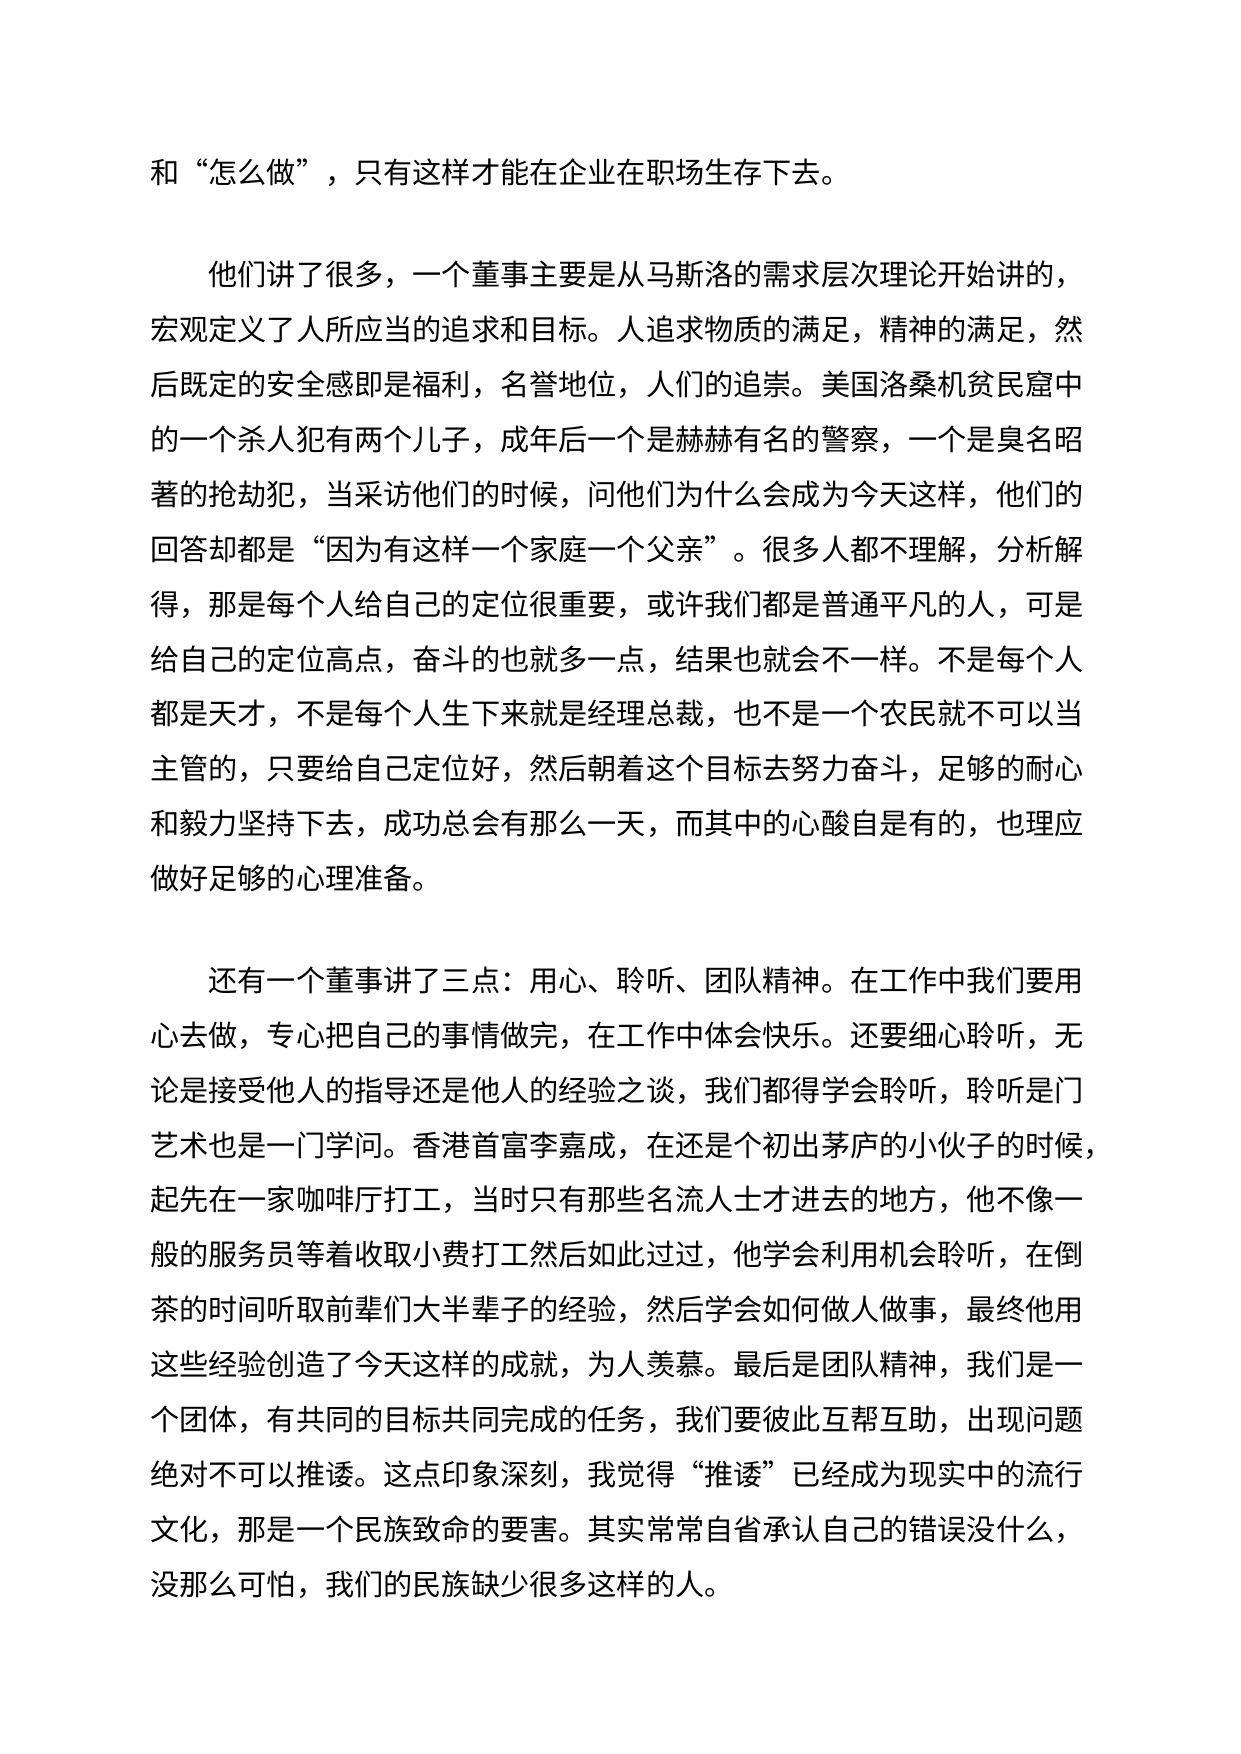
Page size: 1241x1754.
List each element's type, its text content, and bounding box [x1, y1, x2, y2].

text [150, 150, 1090, 192]
text 还有一个董事讲了三点：用心、聆听、团队精神。在工作中我们要用心去做，专心把自己的事情做完，在工作中体会快乐。还要细心聆听，无论是接受他人的指导还是他人的经验之谈，我们都得学会聆听，聆听是门艺术也是一门学问。香港首富李嘉成，在还是个初出茅庐的小伙子的时候，起先在一家咖啡厅打工，当时只有那些名流人士才进去的地方，他不像一般的服务员等着收取小费打工然后如此过过，他学会利用机会聆听，在倒茶的时间听取前辈们大半辈子的经验，然后学会如何做人做事，最终他用这些经验创造了今天这样的成就，为人羡慕。最后是团队精神，我们是一个团体，有共同的目标共同完成的任务，我们要彼此互帮互助，出现问题绝对不可以推诿。这点印象深刻，我觉得“推诿”已经成为现实中的流行文化，那是一个民族致命的要害。其实常常自省承认自己的错误没什么，没那么可怕，我们的民族缺少很多这样的人。 [150, 957, 1090, 1603]
text 他们讲了很多，一个董事主要是从马斯洛的需求层次理论开始讲的，宏观定义了人所应当的追求和目标。人追求物质的满足，精神的满足，然后既定的安全感即是福利，名誉地位，人们的追崇。美国洛桑机贫民窟中的一个杀人犯有两个儿子，成年后一个是赫赫有名的警察，一个是臭名昭著的抢劫犯，当采访他们的时候，问他们为什么会成为今天这样，他们的回答却都是“因为有这样一个家庭一个父亲”。很多人都不理解，分析解得，那是每个人给自己的定位很重要，或许我们都是普通平凡的人，可是给自己的定位高点，奋斗的也就多一点，结果也就会不一样。不是每个人都是天才，不是每个人生下来就是经理总裁，也不是一个农民就不可以当主管的，只要给自己定位好，然后朝着这个目标去努力奋斗，足够的耐心和毅力坚持下去，成功总会有那么一天，而其中的心酸自是有的，也理应做好足够的心理准备。 [150, 252, 1090, 898]
